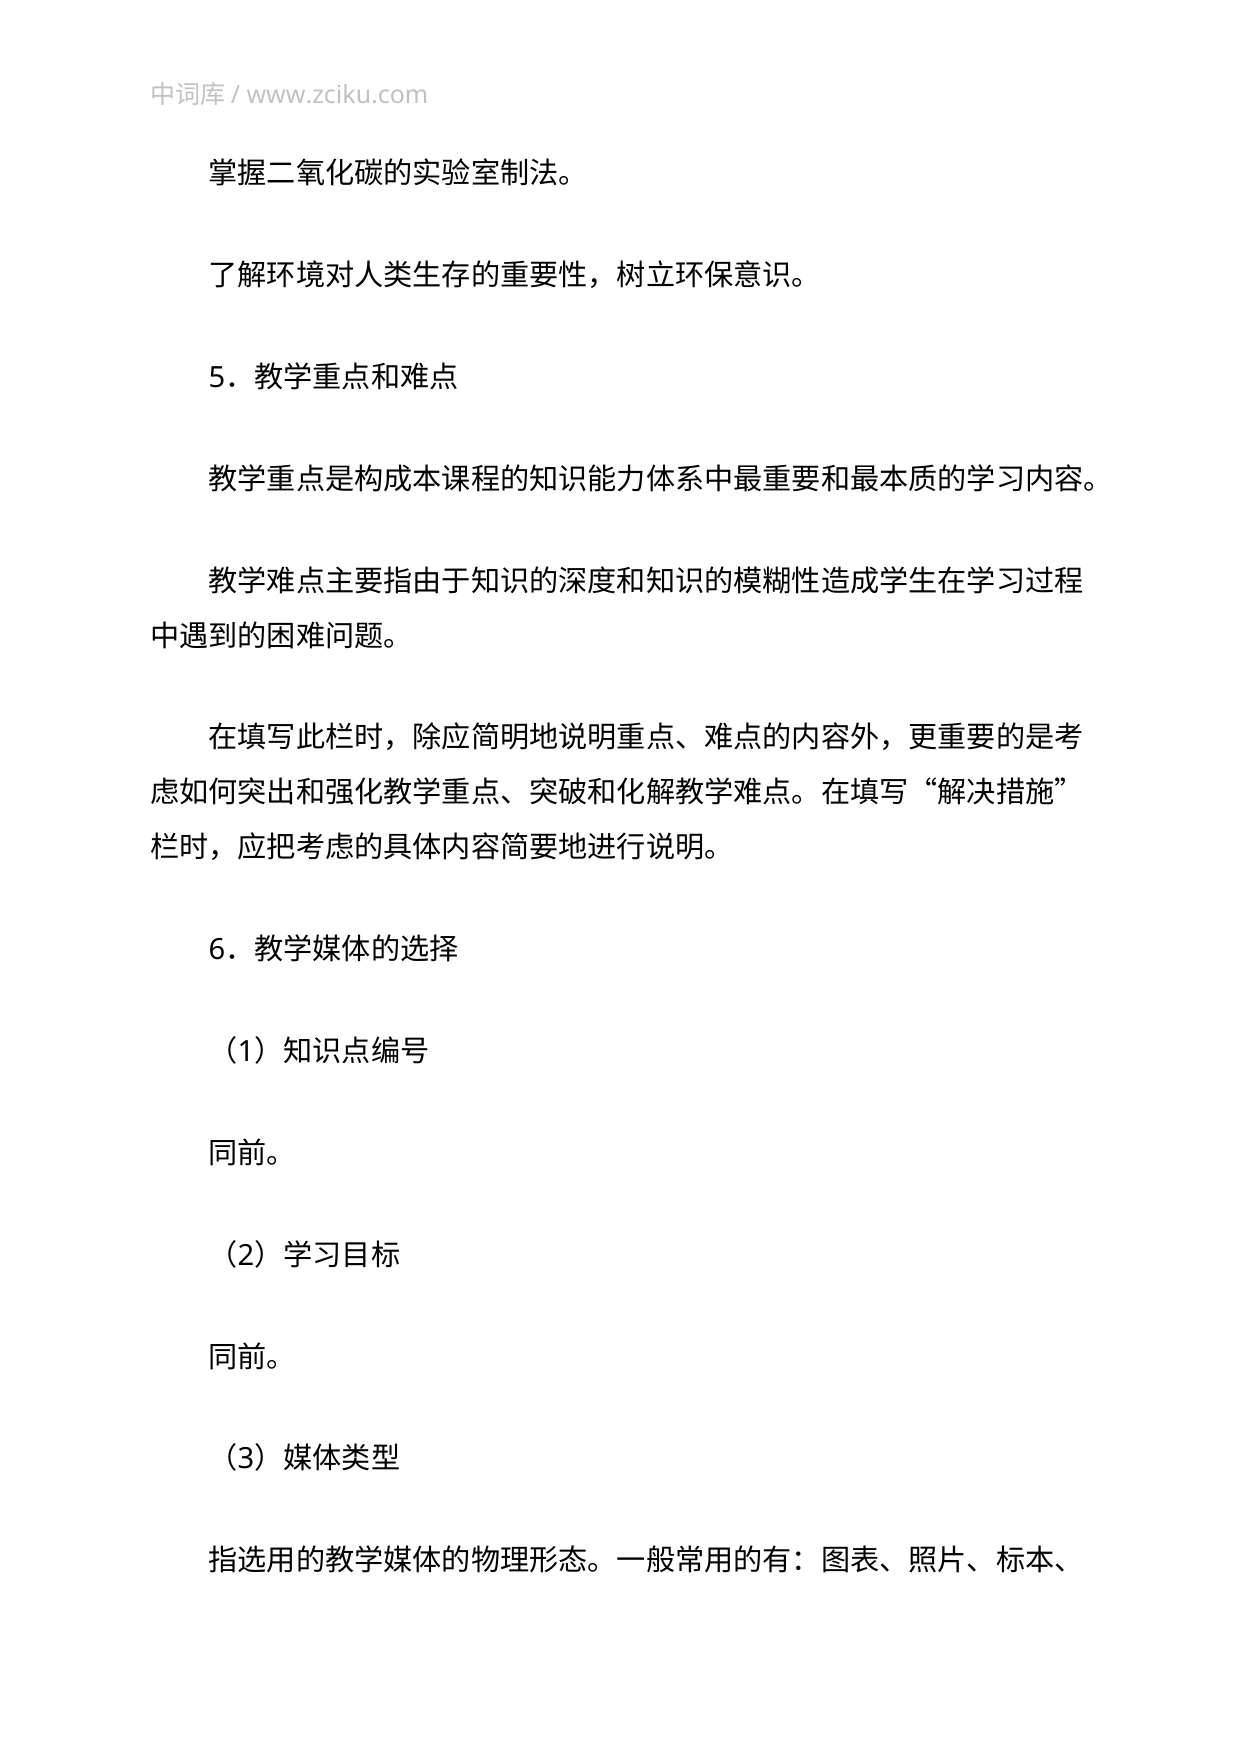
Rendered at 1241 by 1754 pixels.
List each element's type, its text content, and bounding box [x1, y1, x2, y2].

text 同前。 [150, 1333, 1090, 1376]
text 教学难点主要指由于知识的深度和知识的模糊性造成学生在学习过程中遇到的困难问题。 [150, 557, 1090, 654]
text （3）媒体类型 [150, 1435, 1090, 1477]
text （2）学习目标 [150, 1231, 1090, 1274]
text 同前。 [150, 1129, 1090, 1172]
text 在填写此栏时，除应简明地说明重点、难点的内容外，更重要的是考虑如何突出和强化教学重点、突破和化解教学难点。在填写“解决措施”栏时，应把考虑的具体内容简要地进行说明。 [150, 714, 1090, 866]
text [150, 1537, 1090, 1579]
text （1）知识点编号 [150, 1027, 1090, 1070]
text 了解环境对人类生存的重要性，树立环保意识。 [150, 252, 1090, 294]
text 5．教学重点和难点 [150, 353, 1090, 396]
text 教学重点是构成本课程的知识能力体系中最重要和最本质的学习内容。 [150, 456, 1090, 498]
text 掌握二氧化碳的实验室制法。 [150, 150, 1090, 192]
text 6．教学媒体的选择 [150, 926, 1090, 968]
